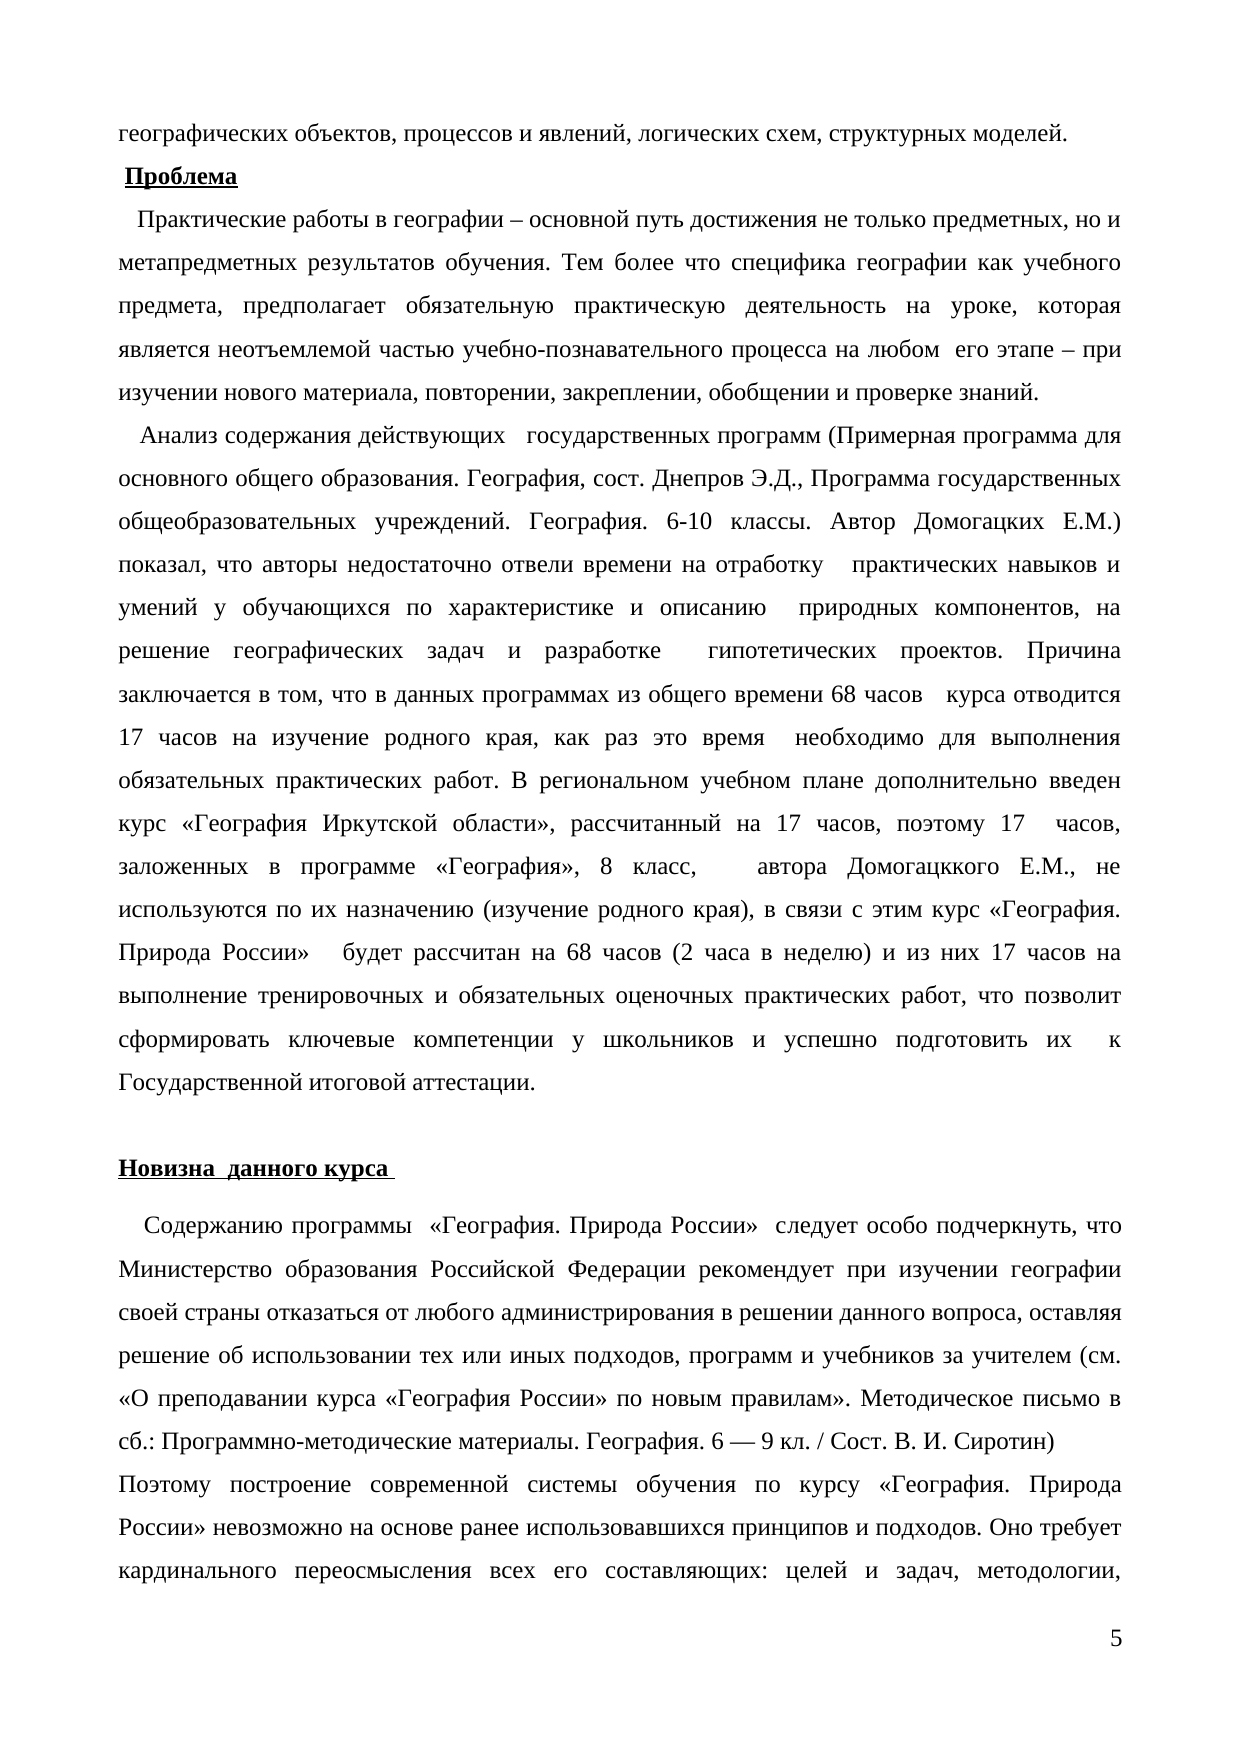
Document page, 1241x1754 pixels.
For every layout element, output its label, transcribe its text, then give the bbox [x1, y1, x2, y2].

text Анализ содержания действующих государственных программ (Примерная программа для основного общего образования. География, сост. Днепров Э.Д., Программа государственных общеобразовательных учреждений. География. 6-10 классы. Автор Домогацких Е.М.) показал, что авторы недостаточно отвели времени на отработку практических навыков и умений у обучающихся по характеристике и описанию природных компонентов, на решение географических задач и разработке гипотетических проектов. Причина заключается в том, что в данных программах из общего времени 68 часов курса отводится 17 часов на изучение родного края, как раз это время необходимо для выполнения обязательных практических работ. В региональном учебном плане дополнительно введен курс «География Иркутской области», рассчитанный на 17 часов, поэтому 17 часов, заложенных в программе «География», 8 класс, автора Домогацккого Е.М., не используются по их назначению (изучение родного края), в связи с этим курс «География. Природа России» будет рассчитан на 68 часов (2 часа в неделю) и из них 17 часов на выполнение тренировочных и обязательных оценочных практических работ, что позволит сформировать ключевые компетенции у школьников и успешно подготовить их к Государственной итоговой аттестации. [118, 420, 1122, 1096]
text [118, 1469, 1122, 1584]
text Проблема [118, 161, 1122, 190]
text Содержанию программы «География. Природа России» следует особо подчеркнуть, что Министерство образования Российской Федерации рекомендует при изучении географии своей страны отказаться от любого администрирования в решении данного вопроса, оставляя решение об использовании тех или иных подходов, программ и учебников за учителем (см. «О преподавании курса «География России» по новым правилам». Методическое письмо в сб.: Программно-методические материалы. География. 6 — 9 кл. / Сост. В. И. Сиротин) [118, 1211, 1122, 1455]
text Новизна данного курса [118, 1153, 1122, 1182]
text Практические работы в географии – основной путь достижения не только предметных, но и метапредметных результатов обучения. Тем более что специфика географии как учебного предмета, предполагает обязательную практическую деятельность на уроке, которая является неотъемлемой частью учебно-познавательного процесса на любом его этапе – при изучении нового материала, повторении, закреплении, обобщении и проверке знаний. [118, 204, 1122, 406]
text географических объектов, процессов и явлений, логических схем, структурных моделей. [118, 118, 1122, 147]
